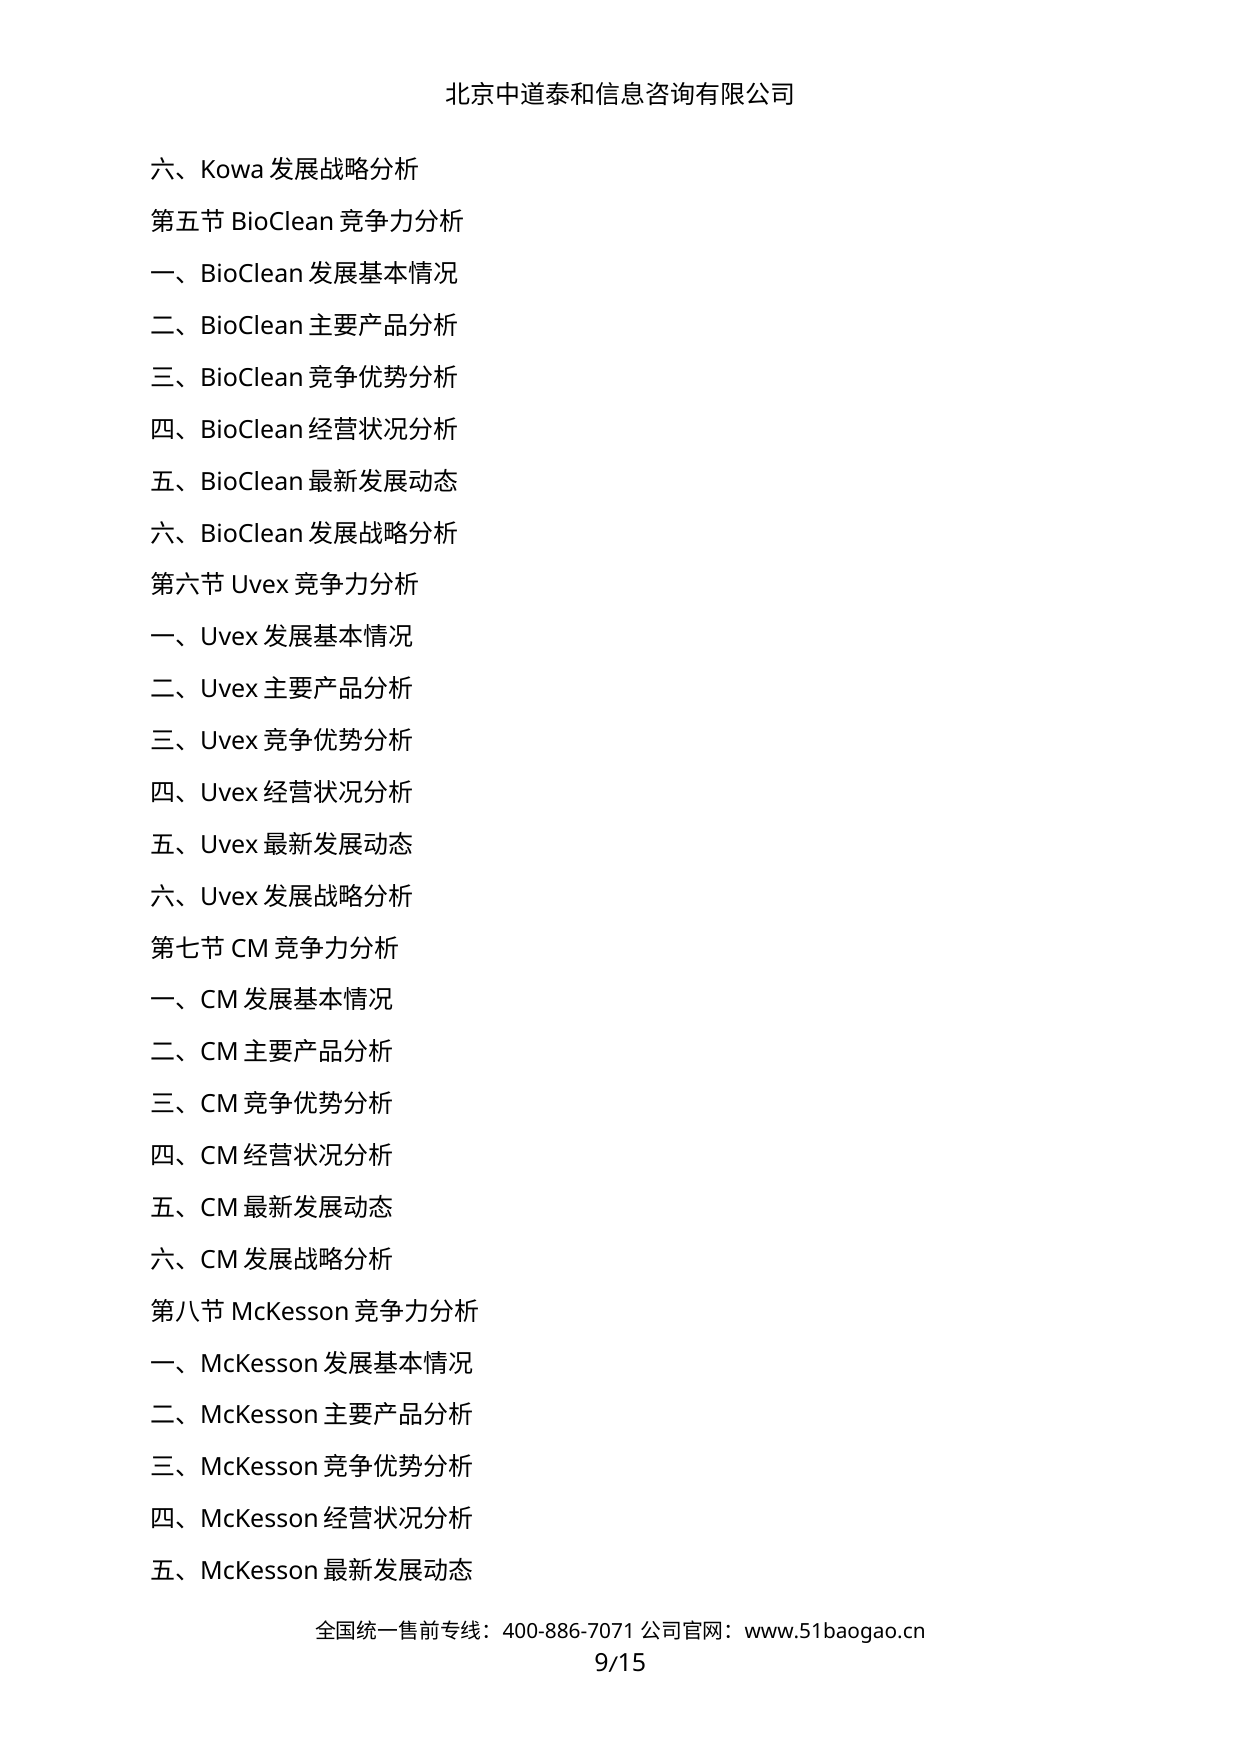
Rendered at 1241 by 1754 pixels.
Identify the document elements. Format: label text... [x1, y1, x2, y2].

text 一、Uvex发展基本情况 [150, 617, 1090, 653]
text 二、CM主要产品分析 [150, 1032, 1090, 1068]
text 五、Uvex最新发展动态 [150, 824, 1090, 861]
text 六、Uvex发展战略分析 [150, 876, 1090, 912]
text 第八节 McKesson竞争力分析 [150, 1291, 1090, 1327]
text 六、CM发展战略分析 [150, 1239, 1090, 1276]
text 四、McKesson经营状况分析 [150, 1499, 1090, 1535]
text 第七节 CM竞争力分析 [150, 928, 1090, 964]
text 四、BioClean经营状况分析 [150, 409, 1090, 446]
text 第六节 Uvex竞争力分析 [150, 565, 1090, 601]
text 四、CM经营状况分析 [150, 1136, 1090, 1172]
text 六、Kowa发展战略分析 [150, 150, 1090, 186]
text 二、McKesson主要产品分析 [150, 1395, 1090, 1431]
text 三、McKesson竞争优势分析 [150, 1447, 1090, 1483]
text 四、Uvex经营状况分析 [150, 772, 1090, 809]
text 二、Uvex主要产品分析 [150, 669, 1090, 705]
text 第五节 BioClean竞争力分析 [150, 202, 1090, 238]
text 三、Uvex竞争优势分析 [150, 721, 1090, 757]
text 一、BioClean发展基本情况 [150, 254, 1090, 290]
text 一、CM发展基本情况 [150, 980, 1090, 1016]
text 二、BioClean主要产品分析 [150, 306, 1090, 342]
text 五、CM最新发展动态 [150, 1187, 1090, 1224]
text 一、McKesson发展基本情况 [150, 1343, 1090, 1379]
text 三、BioClean竞争优势分析 [150, 357, 1090, 394]
text 三、CM竞争优势分析 [150, 1084, 1090, 1120]
text 五、McKesson最新发展动态 [150, 1551, 1090, 1587]
text 五、BioClean最新发展动态 [150, 461, 1090, 497]
text 六、BioClean发展战略分析 [150, 513, 1090, 549]
